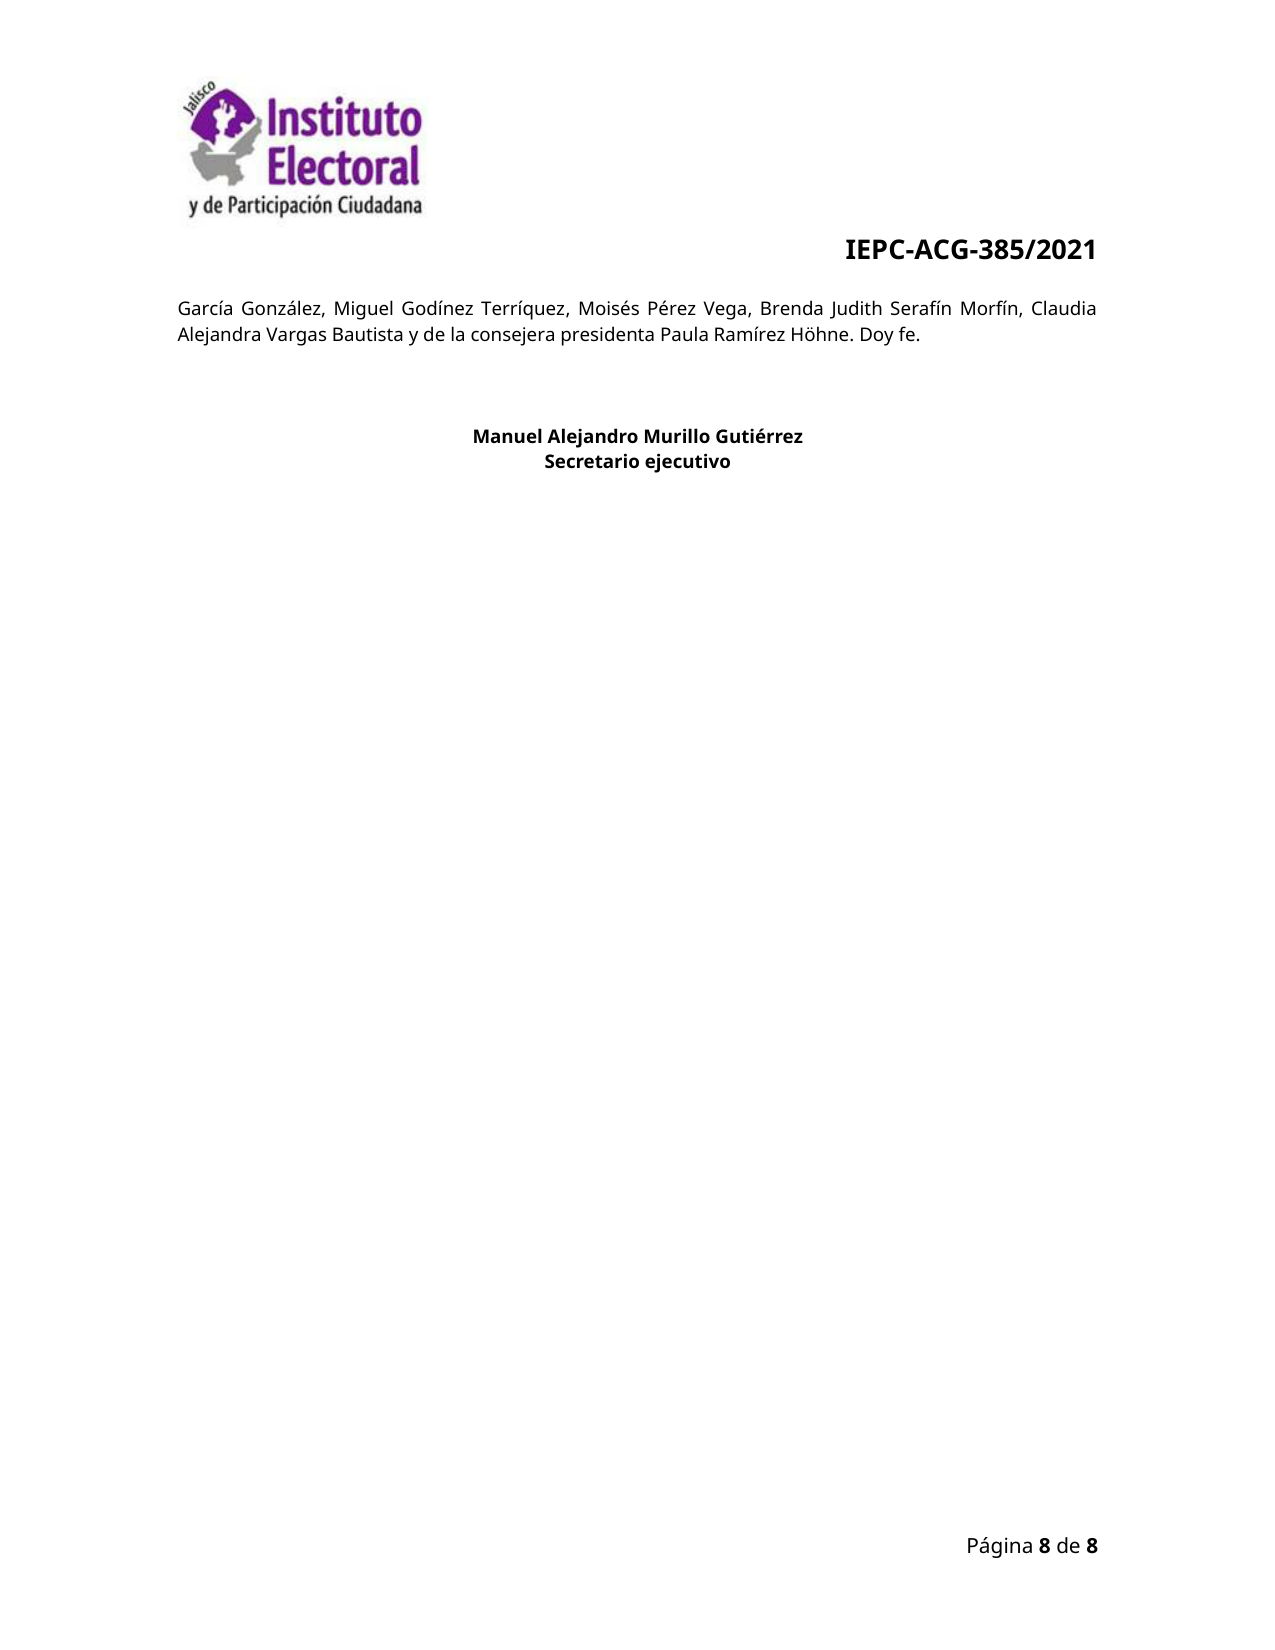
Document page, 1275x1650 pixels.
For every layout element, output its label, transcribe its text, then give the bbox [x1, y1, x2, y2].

text Secretario ejecutivo [177, 448, 1098, 474]
text Manuel Alejandro Murillo Gutiérrez [177, 423, 1098, 448]
picture [177, 76, 429, 231]
